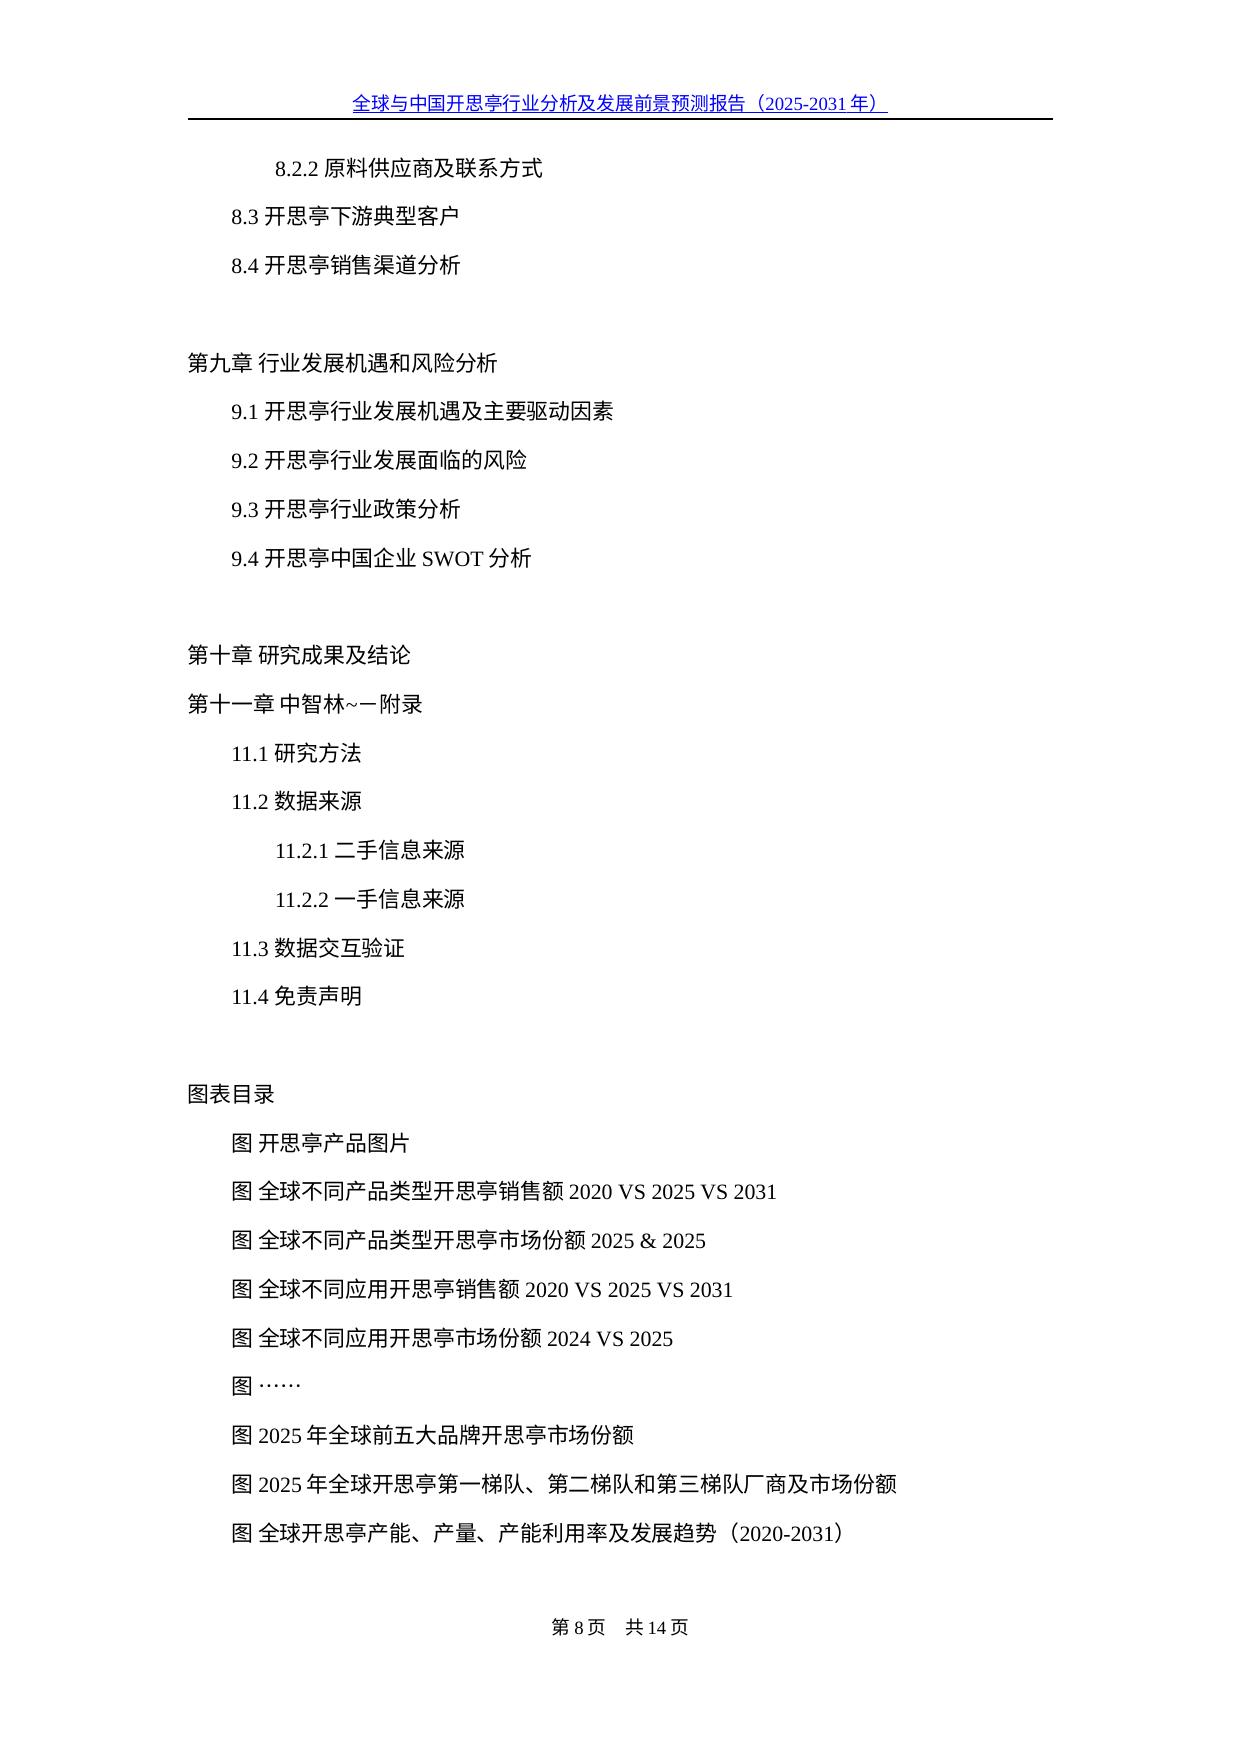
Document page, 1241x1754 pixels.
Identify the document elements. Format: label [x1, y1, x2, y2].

text [187, 150, 1053, 1548]
